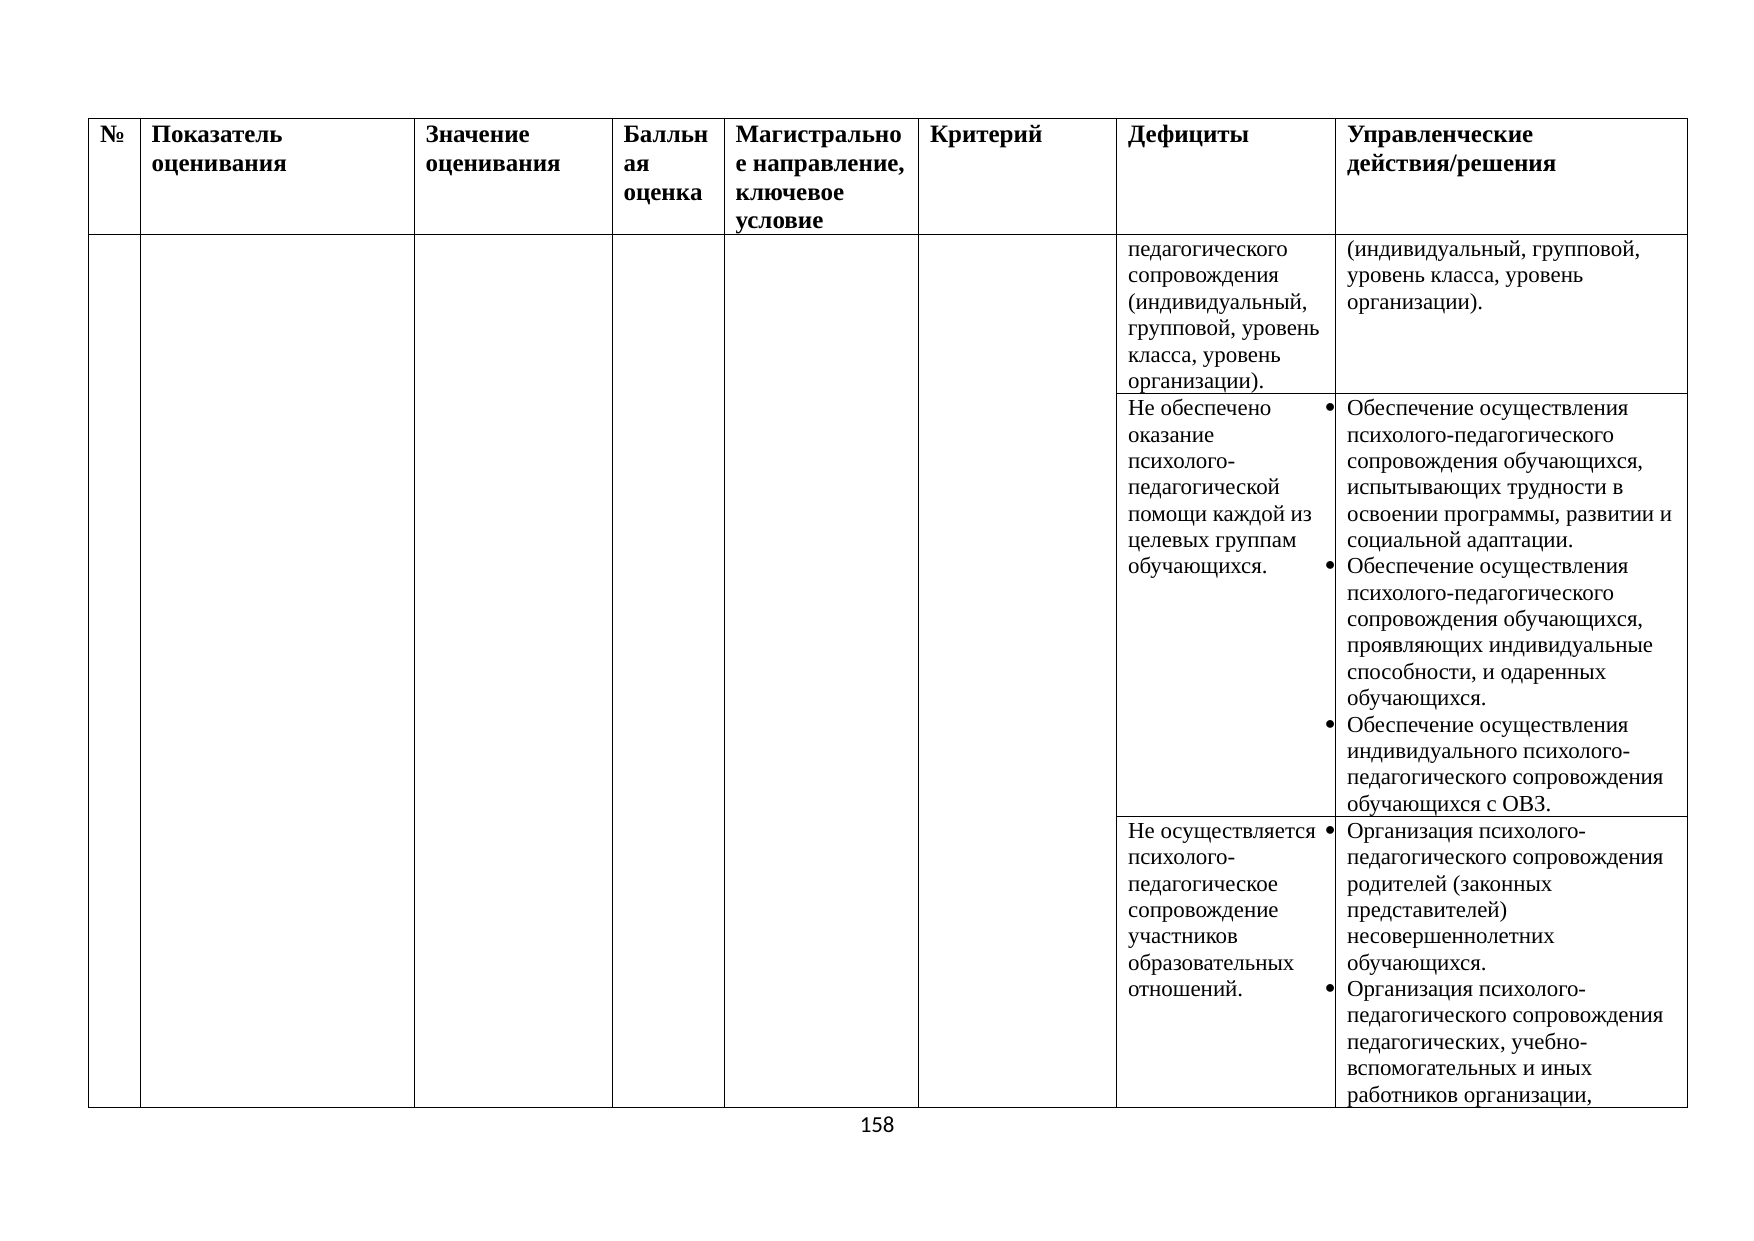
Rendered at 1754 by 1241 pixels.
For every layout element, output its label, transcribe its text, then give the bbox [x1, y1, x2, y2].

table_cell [1336, 817, 1687, 1107]
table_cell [1336, 235, 1687, 393]
table_header Балльная оценка [613, 119, 724, 234]
table_cell Не обеспечено оказание психолого-педагогической помощи каждой из целевых группам обучающихся. [1117, 394, 1335, 816]
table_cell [1117, 235, 1335, 393]
table_header Дефициты [1117, 119, 1335, 234]
table_header Управленческие действия/решения [1336, 119, 1687, 234]
table_header Магистральное направление, ключевое условие [725, 119, 918, 234]
table_header Критерий [919, 119, 1116, 234]
table_header Показатель оценивания [141, 119, 414, 234]
table_header № [89, 119, 140, 234]
table_header Значение оценивания [415, 119, 612, 234]
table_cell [1117, 817, 1335, 1107]
table_cell Обеспечение осуществления психолого-педагогического сопровождения обучающихся, испытывающих трудности в освоении программы, развитии и социальной адаптации. Обеспечение осуществления психолого-педагогического сопровождения обучающихся, проявляющих индивидуальные способности, и одаренных обучающихся. Обеспечение осуществления индивидуального психолого-педагогического сопровождения обучающихся с ОВЗ. [1336, 394, 1687, 816]
